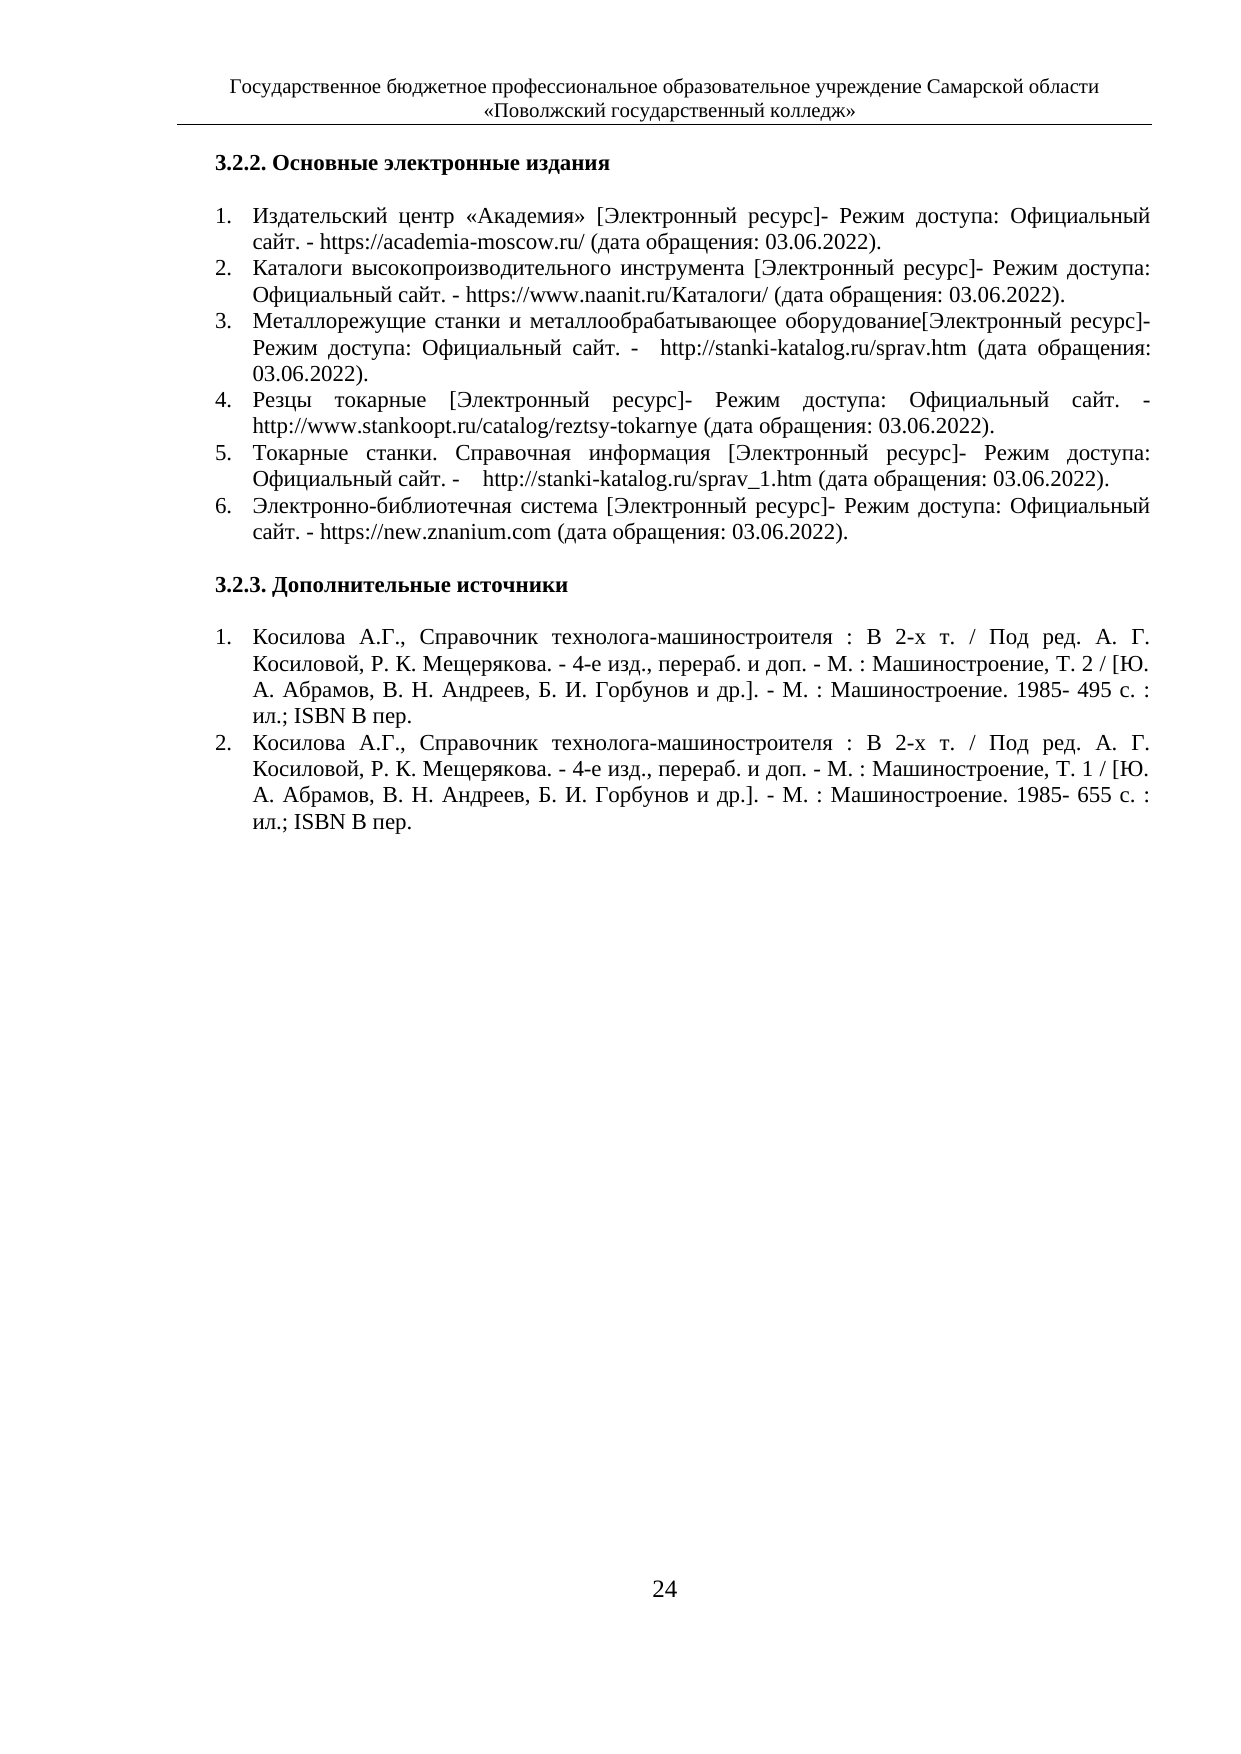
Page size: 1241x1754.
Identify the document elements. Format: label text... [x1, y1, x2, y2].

list Токарные станки. Справочная информация [Электронный ресурс]- Режим доступа: Официальный сайт. - http://stanki-katalog.ru/sprav_1.htm (дата обращения: 03.06.2022). [215, 439, 1152, 492]
text 3.2.2. Основные электронные издания [177, 149, 1152, 175]
list Резцы токарные [Электронный ресурс]- Режим доступа: Официальный сайт. - http://www.stankoopt.ru/catalog/reztsy-tokarnye (дата обращения: 03.06.2022). [215, 386, 1152, 439]
text 3.2.3. Дополнительные источники [177, 571, 1152, 597]
list Издательский центр «Академия» [Электронный ресурс]- Режим доступа: Официальный сайт. - https://academia-moscow.ru/ (дата обращения: 03.06.2022). [215, 202, 1152, 254]
list Косилова А.Г., Справочник технолога-машиностроителя : В 2-х т. / Под ред. А. Г. Косиловой, Р. К. Мещерякова. - 4-е изд., перераб. и доп. - М. : Машиностроение, Т. 2 / [Ю. А. Абрамов, В. Н. Андреев, Б. И. Горбунов и др.]. - М. : Машиностроение. 1985- 495 с. : ил.; ISBN В пер. [215, 623, 1152, 729]
list Металлорежущие станки и металлообрабатывающее оборудование[Электронный ресурс]- Режим доступа: Официальный сайт. - http://stanki-katalog.ru/sprav.htm (дата обращения: 03.06.2022). [215, 307, 1152, 386]
list Каталоги высокопроизводительного инструмента [Электронный ресурс]- Режим доступа: Официальный сайт. - https://www.naanit.ru/Каталоги/ (дата обращения: 03.06.2022). [215, 254, 1152, 307]
list Электронно-библиотечная система [Электронный ресурс]- Режим доступа: Официальный сайт. - https://new.znanium.com (дата обращения: 03.06.2022). [215, 492, 1152, 544]
list Косилова А.Г., Справочник технолога-машиностроителя : В 2-х т. / Под ред. А. Г. Косиловой, Р. К. Мещерякова. - 4-е изд., перераб. и доп. - М. : Машиностроение, Т. 1 / [Ю. А. Абрамов, В. Н. Андреев, Б. И. Горбунов и др.]. - М. : Машиностроение. 1985- 655 с. : ил.; ISBN В пер. [215, 729, 1152, 834]
